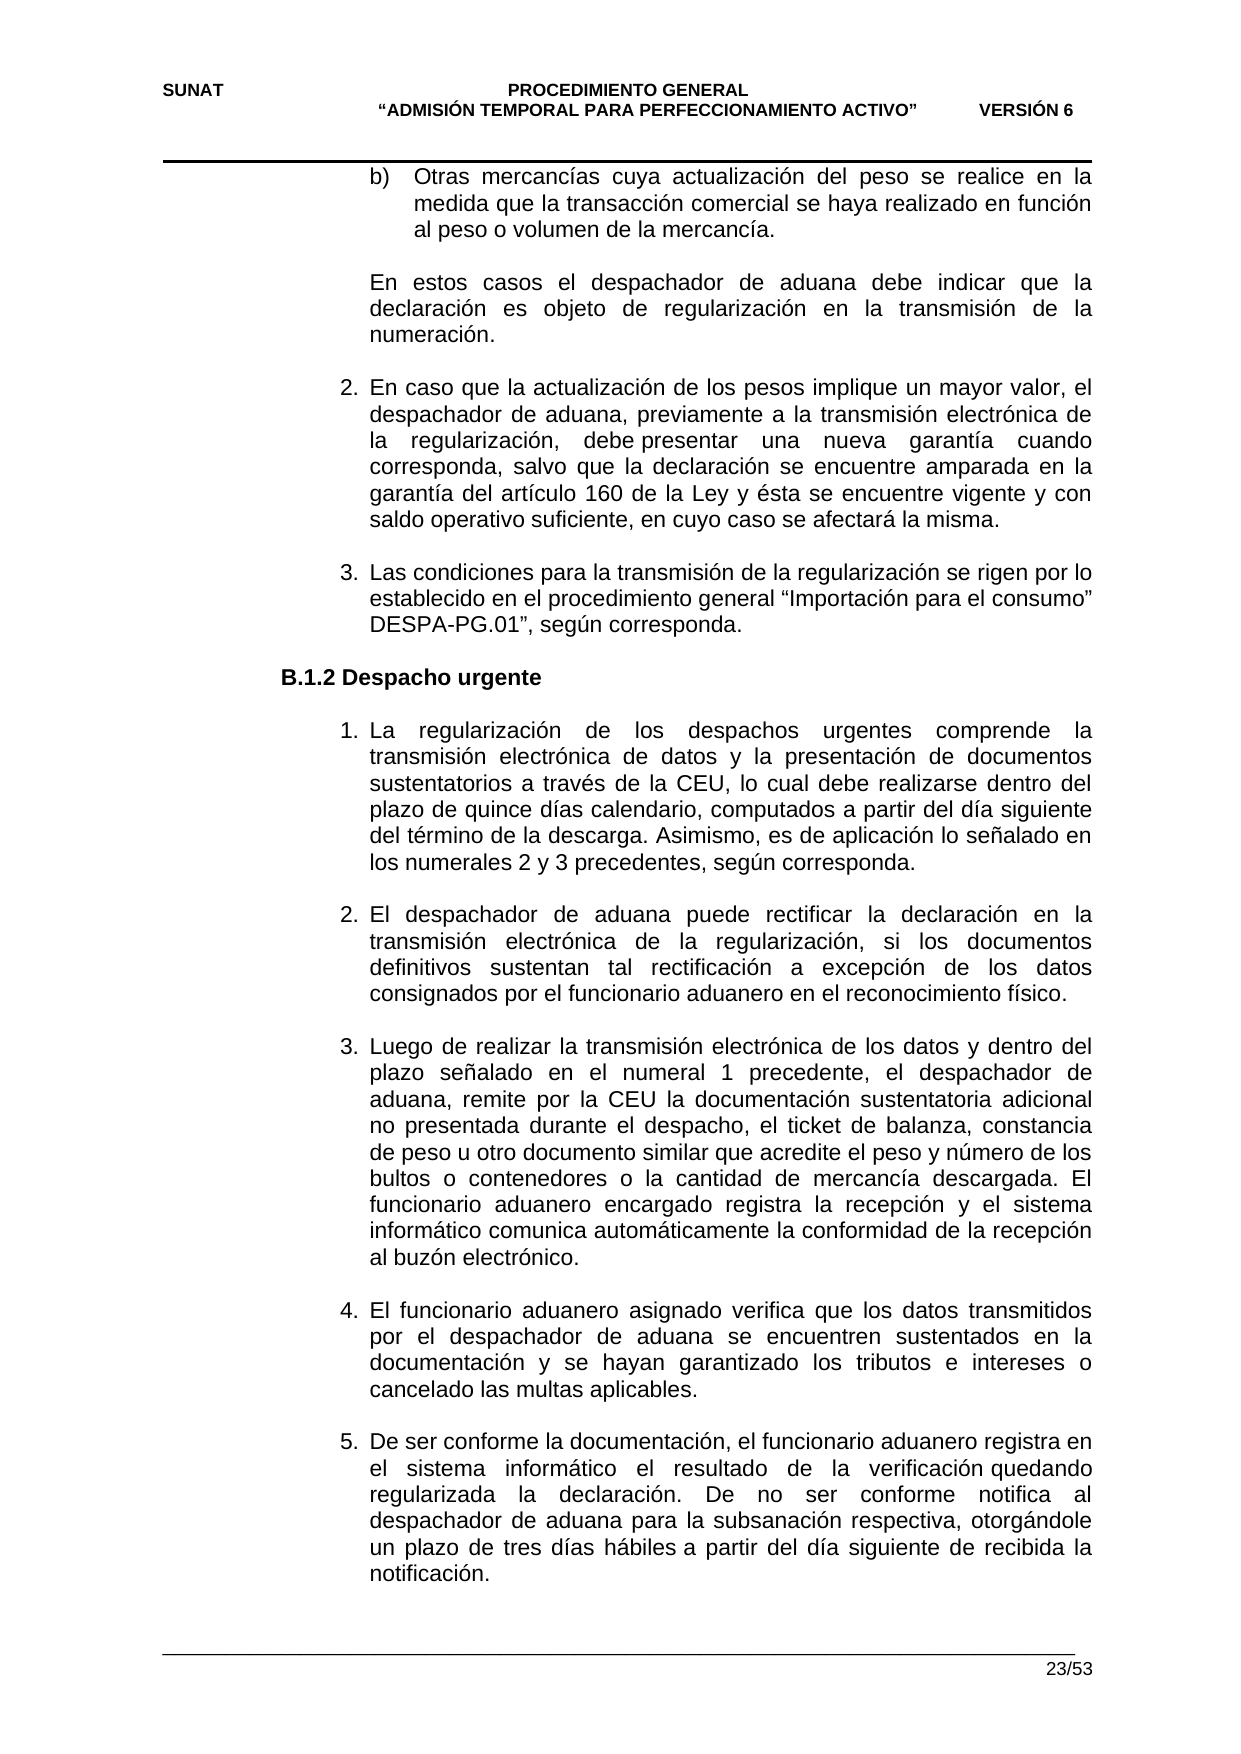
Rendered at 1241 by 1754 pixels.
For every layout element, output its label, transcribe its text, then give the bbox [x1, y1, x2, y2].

text B.1.2 Despacho urgente [281, 664, 1092, 690]
list El funcionario aduanero asignado verifica que los datos transmitidos por el despachador de aduana se encuentren sustentados en la documentación y se hayan garantizado los tributos e intereses o cancelado las multas aplicables. [340, 1297, 1092, 1402]
list En estos casos el despachador de aduana debe indicar que la declaración es objeto de regularización en la transmisión de la numeración. [369, 269, 1092, 348]
list Las condiciones para la transmisión de la regularización se rigen por lo establecido en el procedimiento general “Importación para el consumo” DESPA-PG.01”, según corresponda. [340, 559, 1092, 638]
list De ser conforme la documentación, el funcionario aduanero registra en el sistema informático el resultado de la verificación quedando regularizada la declaración. De no ser conforme notifica al despachador de aduana para la subsanación respectiva, otorgándole un plazo de tres días hábiles a partir del día siguiente de recibida la notificación. [340, 1428, 1092, 1586]
list La regularización de los despachos urgentes comprende la transmisión electrónica de datos y la presentación de documentos sustentatorios a través de la CEU, lo cual debe realizarse dentro del plazo de quince días calendario, computados a partir del día siguiente del término de la descarga. Asimismo, es de aplicación lo señalado en los numerales 2 y 3 precedentes, según corresponda. [340, 717, 1092, 875]
list Luego de realizar la transmisión electrónica de los datos y dentro del plazo señalado en el numeral 1 precedente, el despachador de aduana, remite por la CEU la documentación sustentatoria adicional no presentada durante el despacho, el ticket de balanza, constancia de peso u otro documento similar que acredite el peso y número de los bultos o contenedores o la cantidad de mercancía descargada. El funcionario aduanero encargado registra la recepción y el sistema informático comunica automáticamente la conformidad de la recepción al buzón electrónico. [340, 1033, 1092, 1270]
list Otras mercancías cuya actualización del peso se realice en la medida que la transacción comercial se haya realizado en función al peso o volumen de la mercancía. [369, 163, 1092, 242]
list El despachador de aduana puede rectificar la declaración en la transmisión electrónica de la regularización, si los documentos definitivos sustentan tal rectificación a excepción de los datos consignados por el funcionario aduanero en el reconocimiento físico. [340, 901, 1092, 1007]
list En caso que la actualización de los pesos implique un mayor valor, el despachador de aduana, previamente a la transmisión electrónica de la regularización, debe presentar una nueva garantía cuando corresponda, salvo que la declaración se encuentre amparada en la garantía del artículo 160 de la Ley y ésta se encuentre vigente y con saldo operativo suficiente, en cuyo caso se afectará la misma. [340, 374, 1092, 532]
